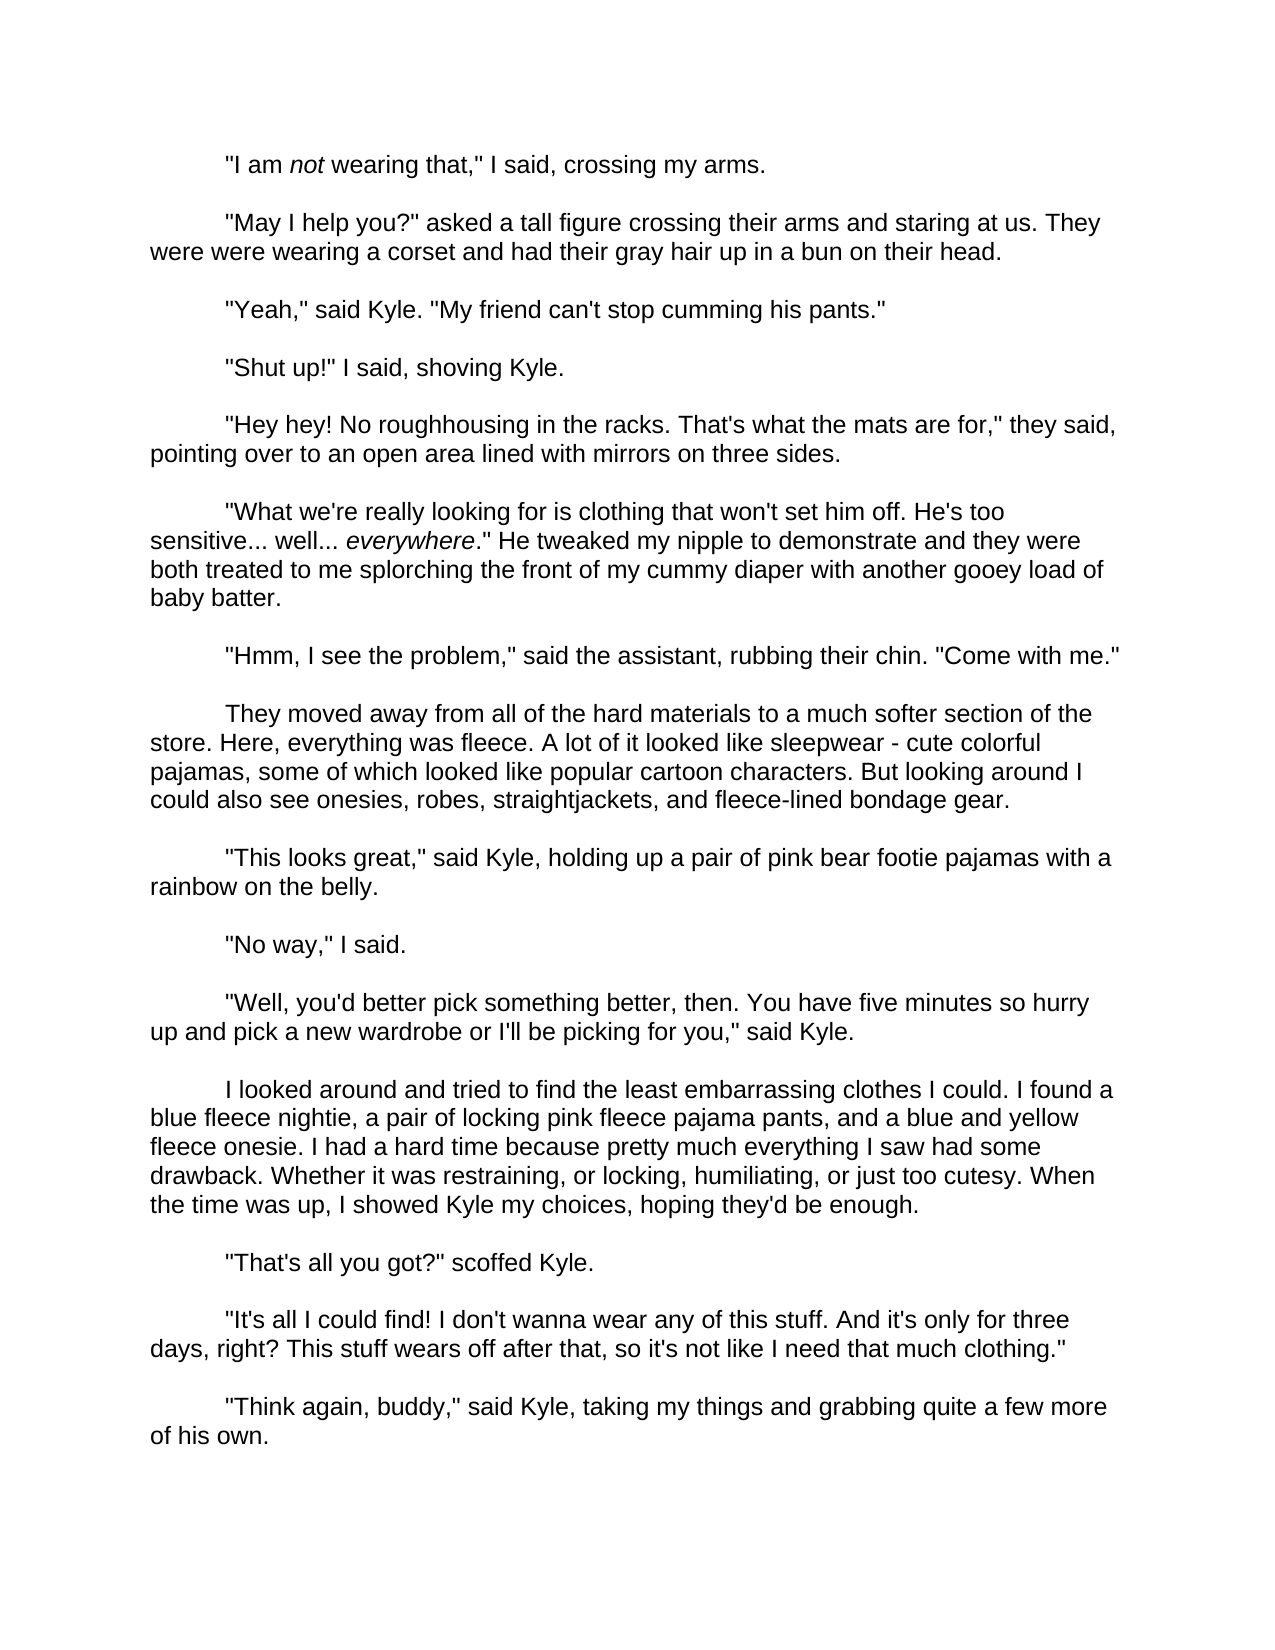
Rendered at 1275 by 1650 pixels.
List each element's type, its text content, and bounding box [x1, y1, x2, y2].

text "Hmm, I see the problem," said the assistant, rubbing their chin. "Come with me." [150, 641, 1125, 670]
text "Hey hey! No roughhousing in the racks. That's what the mats are for," they said, pointing over to an open area lined with mirrors on three sides. [150, 410, 1125, 468]
text "Yeah," said Kyle. "My friend can't stop cumming his pants." [150, 294, 1125, 323]
text "I am not wearing that," I said, crossing my arms. [150, 150, 1125, 179]
text "What we're really looking for is clothing that won't set him off. He's too sensitive... well... everywhere." He tweaked my nipple to demonstrate and they were both treated to me splorching the front of my cummy diaper with another gooey load of baby batter. [150, 497, 1125, 612]
text "Think again, buddy," said Kyle, taking my things and grabbing quite a few more of his own. [150, 1392, 1125, 1449]
text "Well, you'd better pick something better, then. You have five minutes so hurry up and pick a new wardrobe or I'll be picking for you," said Kyle. [150, 988, 1125, 1045]
text "May I help you?" asked a tall figure crossing their arms and staring at us. They were were wearing a corset and had their gray hair up in a bun on their head. [150, 208, 1125, 265]
text "It's all I could find! I don't wanna wear any of this stuff. And it's only for three days, right? This stuff wears off after that, so it's not like I need that much clothing." [150, 1305, 1125, 1363]
text I looked around and tried to find the least embarrassing clothes I could. I found a blue fleece nightie, a pair of locking pink fleece pajama pants, and a blue and yellow fleece onesie. I had a hard time because pretty much everything I saw had some drawback. Whether it was restraining, or locking, humiliating, or just too cutesy. When the time was up, I showed Kyle my choices, hoping they'd be enough. [150, 1074, 1125, 1218]
text "No way," I said. [150, 930, 1125, 959]
text They moved away from all of the hard materials to a much softer section of the store. Here, everything was fleece. A lot of it looked like sleepwear - cute colorful pajamas, some of which looked like popular cartoon characters. But looking around I could also see onesies, robes, straightjackets, and fleece-lined bondage gear. [150, 699, 1125, 814]
text "This looks great," said Kyle, holding up a pair of pink bear footie pajamas with a rainbow on the belly. [150, 843, 1125, 901]
text "That's all you got?" scoffed Kyle. [150, 1247, 1125, 1276]
text "Shut up!" I said, shoving Kyle. [150, 352, 1125, 381]
